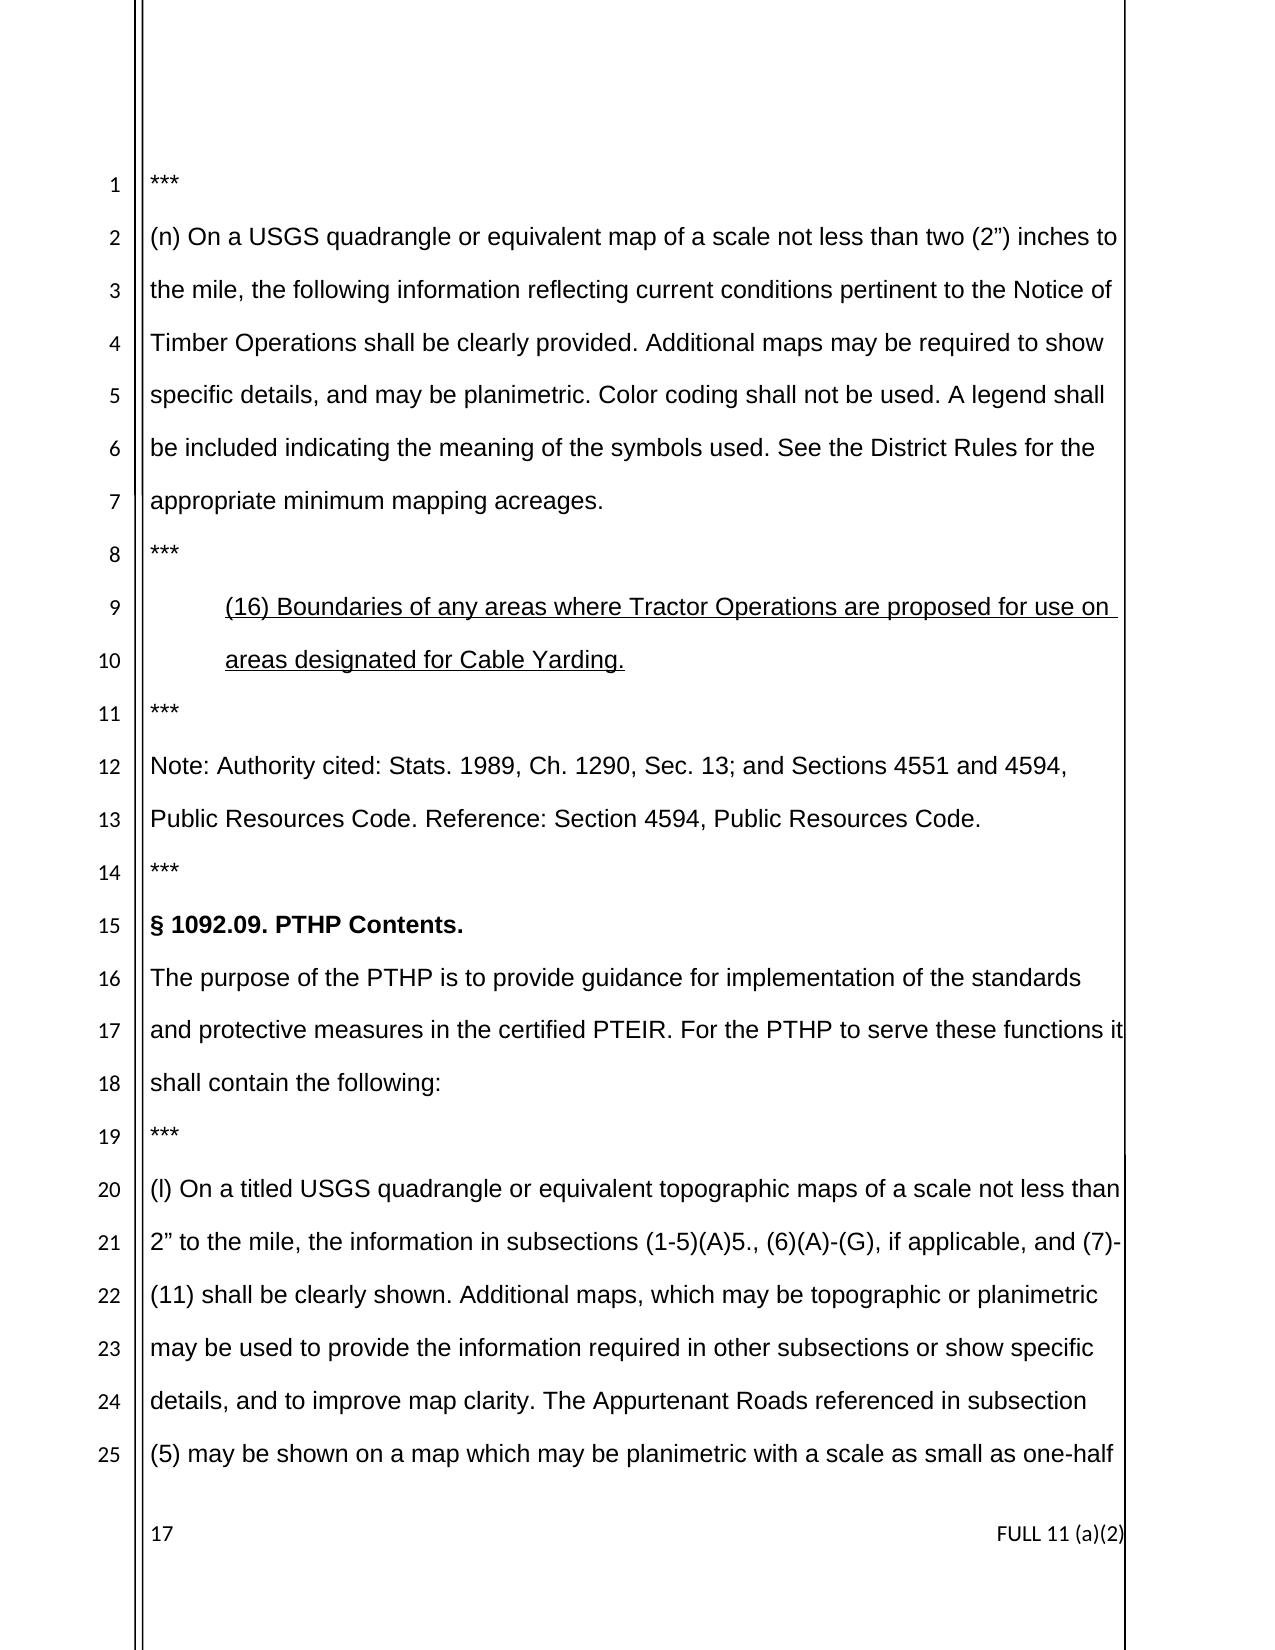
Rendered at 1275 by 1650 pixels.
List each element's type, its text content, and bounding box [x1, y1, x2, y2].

text § 1092.09. PTHP Contents. [150, 891, 1125, 944]
text The purpose of the PTHP is to provide guidance for implementation of the standards and protective measures in the certified PTEIR. For the PTHP to serve these functions it shall contain the following: [150, 944, 1125, 1102]
text *** [150, 520, 1125, 573]
text (n) On a USGS quadrangle or equivalent map of a scale not less than two (2”) inches to the mile, the following information reflecting current conditions pertinent to the Notice of Timber Operations shall be clearly provided. Additional maps may be required to show specific details, and may be planimetric. Color coding shall not be used. A legend shall be included indicating the meaning of the symbols used. See the District Rules for the appropriate minimum mapping acreages. [150, 203, 1125, 520]
text (16) Boundaries of any areas where Tractor Operations are proposed for use on areas designated for Cable Yarding. [225, 573, 1125, 679]
text *** [150, 838, 1125, 891]
text Note: Authority cited: Stats. 1989, Ch. 1290, Sec. 13; and Sections 4551 and 4594, Public Resources Code. Reference: Section 4594, Public Resources Code. [150, 732, 1125, 838]
text *** [150, 679, 1125, 732]
text *** [150, 150, 1125, 203]
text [150, 1155, 1125, 1473]
text *** [150, 1102, 1125, 1155]
